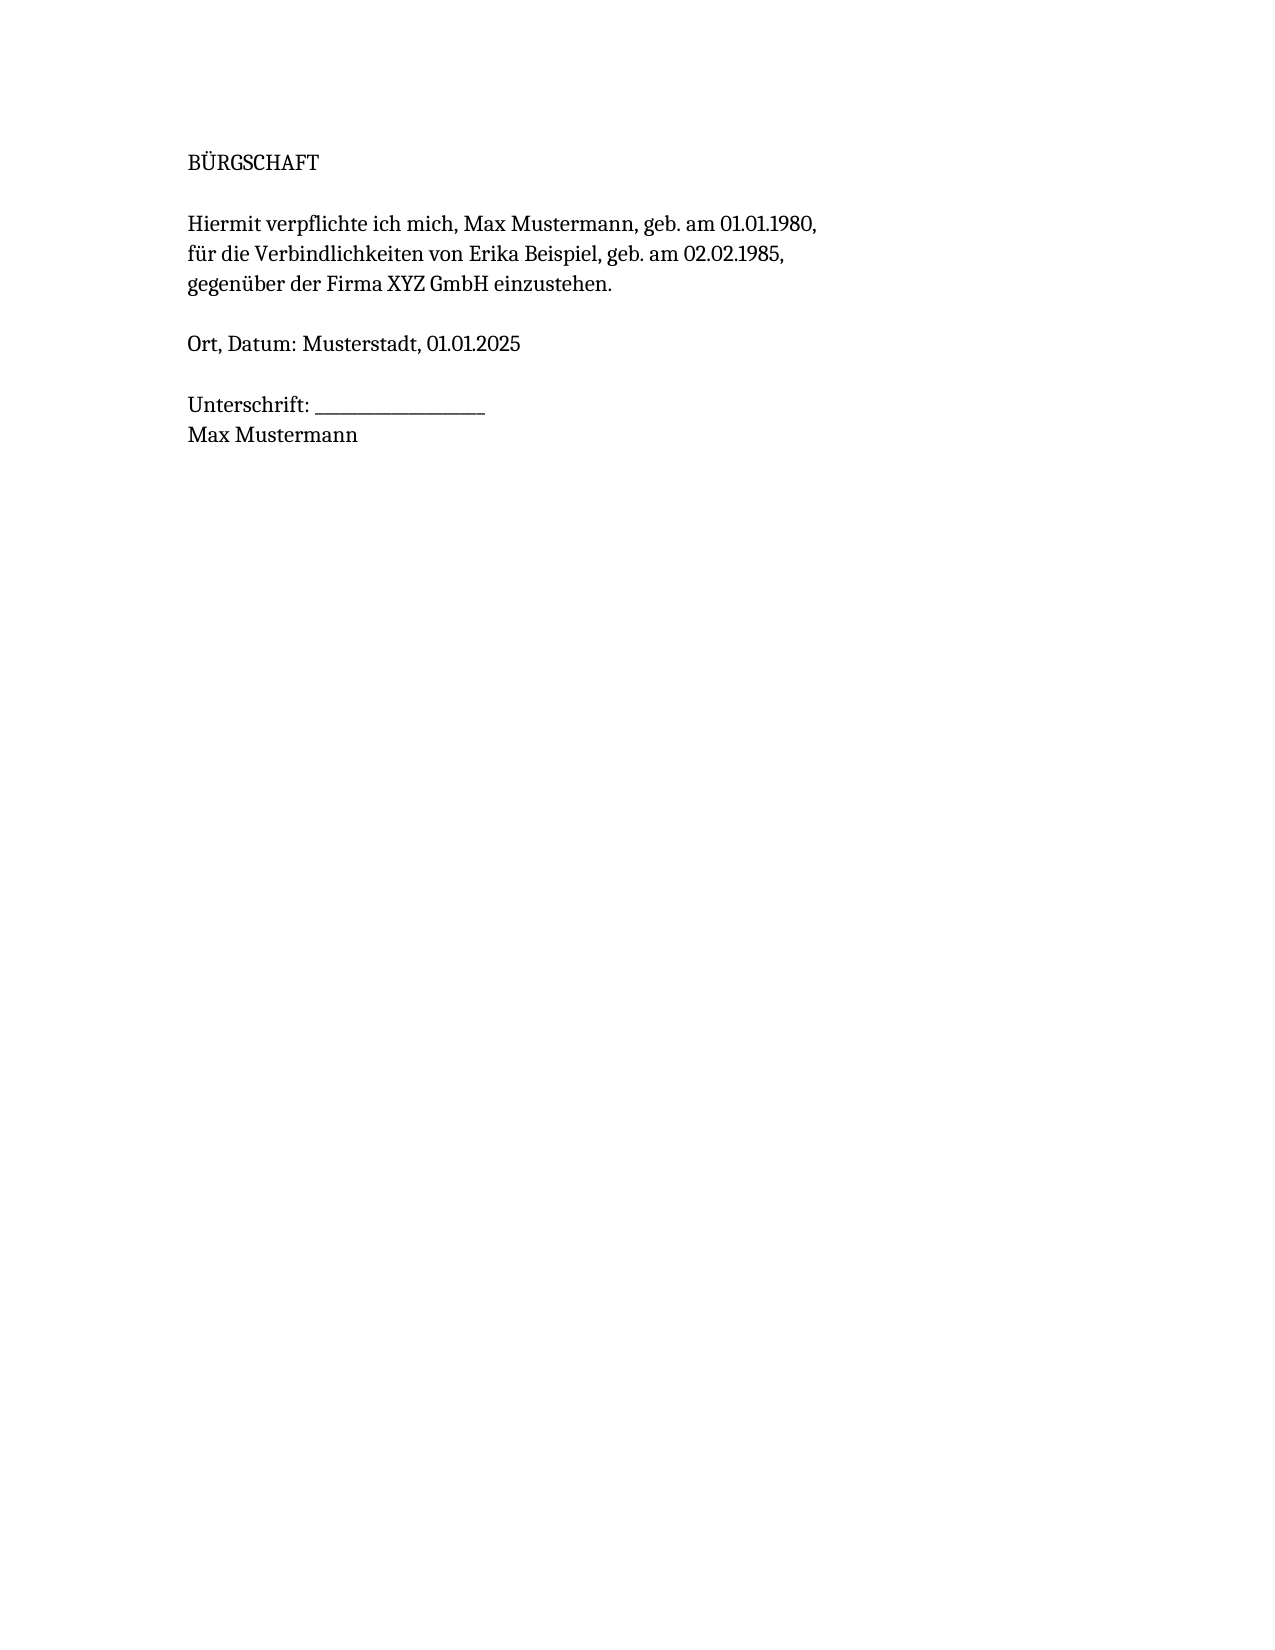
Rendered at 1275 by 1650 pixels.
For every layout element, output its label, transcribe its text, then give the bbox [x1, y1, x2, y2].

text BÜRGSCHAFT Hiermit verpflichte ich mich, Max Mustermann, geb. am 01.01.1980, für die Verbindlichkeiten von Erika Beispiel, geb. am 02.02.1985, gegenüber der Firma XYZ GmbH einzustehen. Ort, Datum: Musterstadt, 01.01.2025 Unterschrift: ____________________ Max Mustermann [187, 150, 1087, 448]
